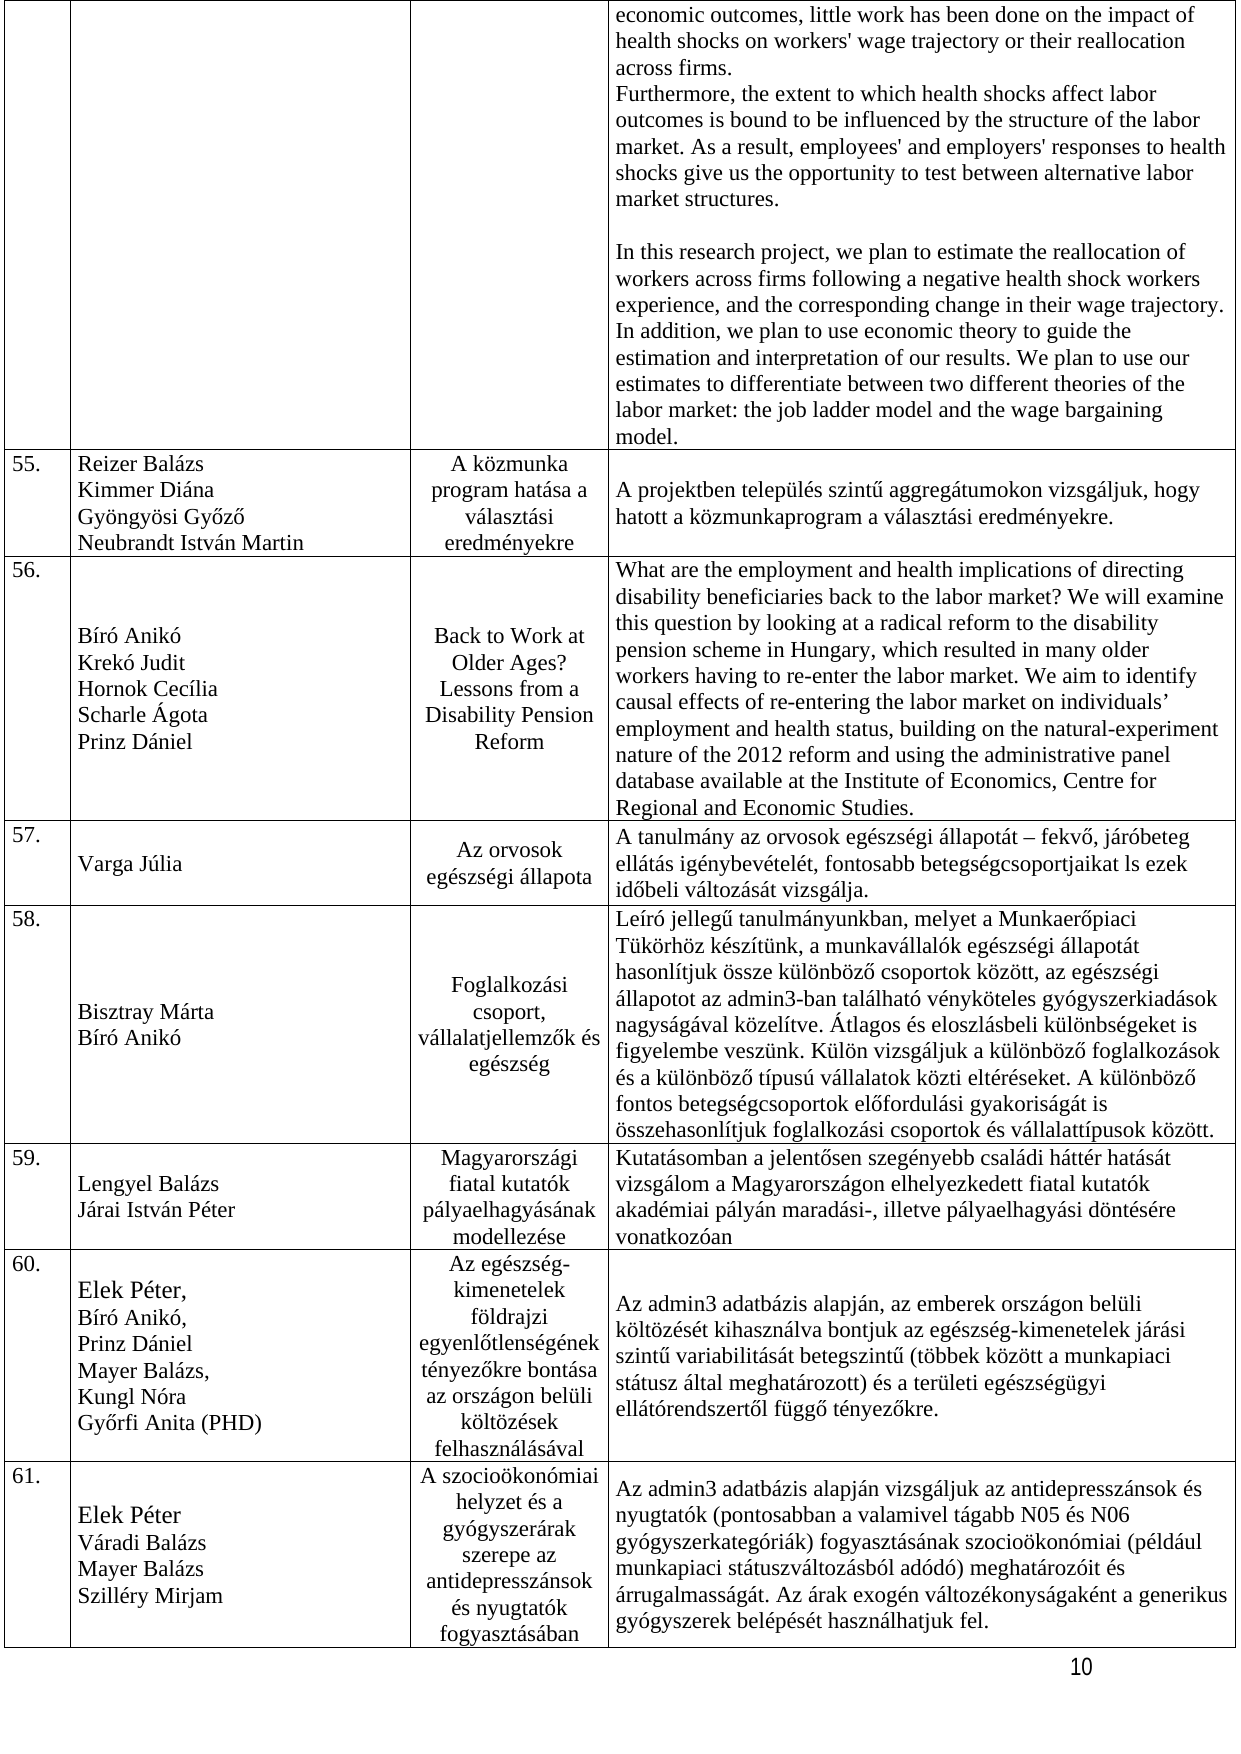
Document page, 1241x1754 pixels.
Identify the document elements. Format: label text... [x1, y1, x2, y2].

table_cell Bíró Anikó Krekó Judit Hornok Cecília Scharle Ágota Prinz Dániel [71, 557, 410, 820]
table_cell Elek Péter Váradi Balázs Mayer Balázs Szilléry Mirjam [71, 1462, 410, 1647]
table_cell Foglalkozási csoport, vállalatjellemzők és egészség [411, 906, 608, 1143]
table_cell [5, 557, 70, 820]
table_cell A projektben település szintű aggregátumokon vizsgáljuk, hogy hatott a közmunkaprogram a választási eredményekre. [609, 450, 1235, 556]
table_cell Kutatásomban a jelentősen szegényebb családi háttér hatását vizsgálom a Magyarországon elhelyezkedett fiatal kutatók akadémiai pályán maradási-, illetve pályaelhagyási döntésére vonatkozóan [609, 1144, 1235, 1249]
table_cell Az admin3 adatbázis alapján vizsgáljuk az antidepresszánsok és nyugtatók (pontosabban a valamivel tágabb N05 és N06 gyógyszerkategóriák) fogyasztásának szocioökonómiai (például munkapiaci státuszváltozásból adódó) meghatározóit és árrugalmasságát. Az árak exogén változékonyságaként a generikus gyógyszerek belépését használhatjuk fel. [609, 1462, 1235, 1647]
table_cell [5, 821, 70, 904]
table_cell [609, 1, 1235, 449]
table_cell [5, 1462, 70, 1647]
table_cell A tanulmány az orvosok egészségi állapotát – fekvő, járóbeteg ellátás igénybevételét, fontosabb betegségcsoportjaikat ls ezek időbeli változását vizsgálja. [609, 821, 1235, 904]
table_cell Reizer Balázs Kimmer Diána Gyöngyösi Győző Neubrandt István Martin [71, 450, 410, 556]
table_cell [411, 1, 608, 449]
table_cell Magyarországi fiatal kutatók pályaelhagyásának modellezése [411, 1144, 608, 1249]
table_cell A szocioökonómiai helyzet és a gyógyszerárak szerepe az antidepresszánsok és nyugtatók fogyasztásában [411, 1462, 608, 1647]
table_cell [5, 906, 70, 1143]
table_cell Leíró jellegű tanulmányunkban, melyet a Munkaerőpiaci Tükörhöz készítünk, a munkavállalók egészségi állapotát hasonlítjuk össze különböző csoportok között, az egészségi állapotot az admin3-ban található vényköteles gyógyszerkiadások nagyságával közelítve. Átlagos és eloszlásbeli különbségeket is figyelembe veszünk. Külön vizsgáljuk a különböző foglalkozások és a különböző típusú vállalatok közti eltéréseket. A különböző fontos betegségcsoportok előfordulási gyakoriságát is összehasonlítjuk foglalkozási csoportok és vállalattípusok között. [609, 906, 1235, 1143]
table_cell Lengyel Balázs Járai István Péter [71, 1144, 410, 1249]
table_cell Az orvosok egészségi állapota [411, 821, 608, 904]
table_cell Bisztray Márta Bíró Anikó [71, 906, 410, 1143]
table_cell [5, 1144, 70, 1249]
table_cell Az egészség-kimenetelek földrajzi egyenlőtlenségének tényezőkre bontása az országon belüli költözések felhasználásával [411, 1250, 608, 1461]
table_cell Back to Work at Older Ages? Lessons from a Disability Pension Reform [411, 557, 608, 820]
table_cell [71, 1, 410, 449]
table_cell Varga Júlia [71, 821, 410, 904]
table_cell A közmunka program hatása a választási eredményekre [411, 450, 608, 556]
table_cell Elek Péter, Bíró Anikó, Prinz Dániel Mayer Balázs, Kungl Nóra Győrfi Anita (PHD) [71, 1250, 410, 1461]
table_cell [5, 450, 70, 556]
table_cell [5, 1, 70, 449]
table_cell [5, 1250, 70, 1461]
table_cell What are the employment and health implications of directing disability beneficiaries back to the labor market? We will examine this question by looking at a radical reform to the disability pension scheme in Hungary, which resulted in many older workers having to re-enter the labor market. We aim to identify causal effects of re-entering the labor market on individuals’ employment and health status, building on the natural-experiment nature of the 2012 reform and using the administrative panel database available at the Institute of Economics, Centre for Regional and Economic Studies. [609, 557, 1235, 820]
table_cell Az admin3 adatbázis alapján, az emberek országon belüli költözését kihasználva bontjuk az egészség-kimenetelek járási szintű variabilitását betegszintű (többek között a munkapiaci státusz által meghatározott) és a területi egészségügyi ellátórendszertől függő tényezőkre. [609, 1250, 1235, 1461]
